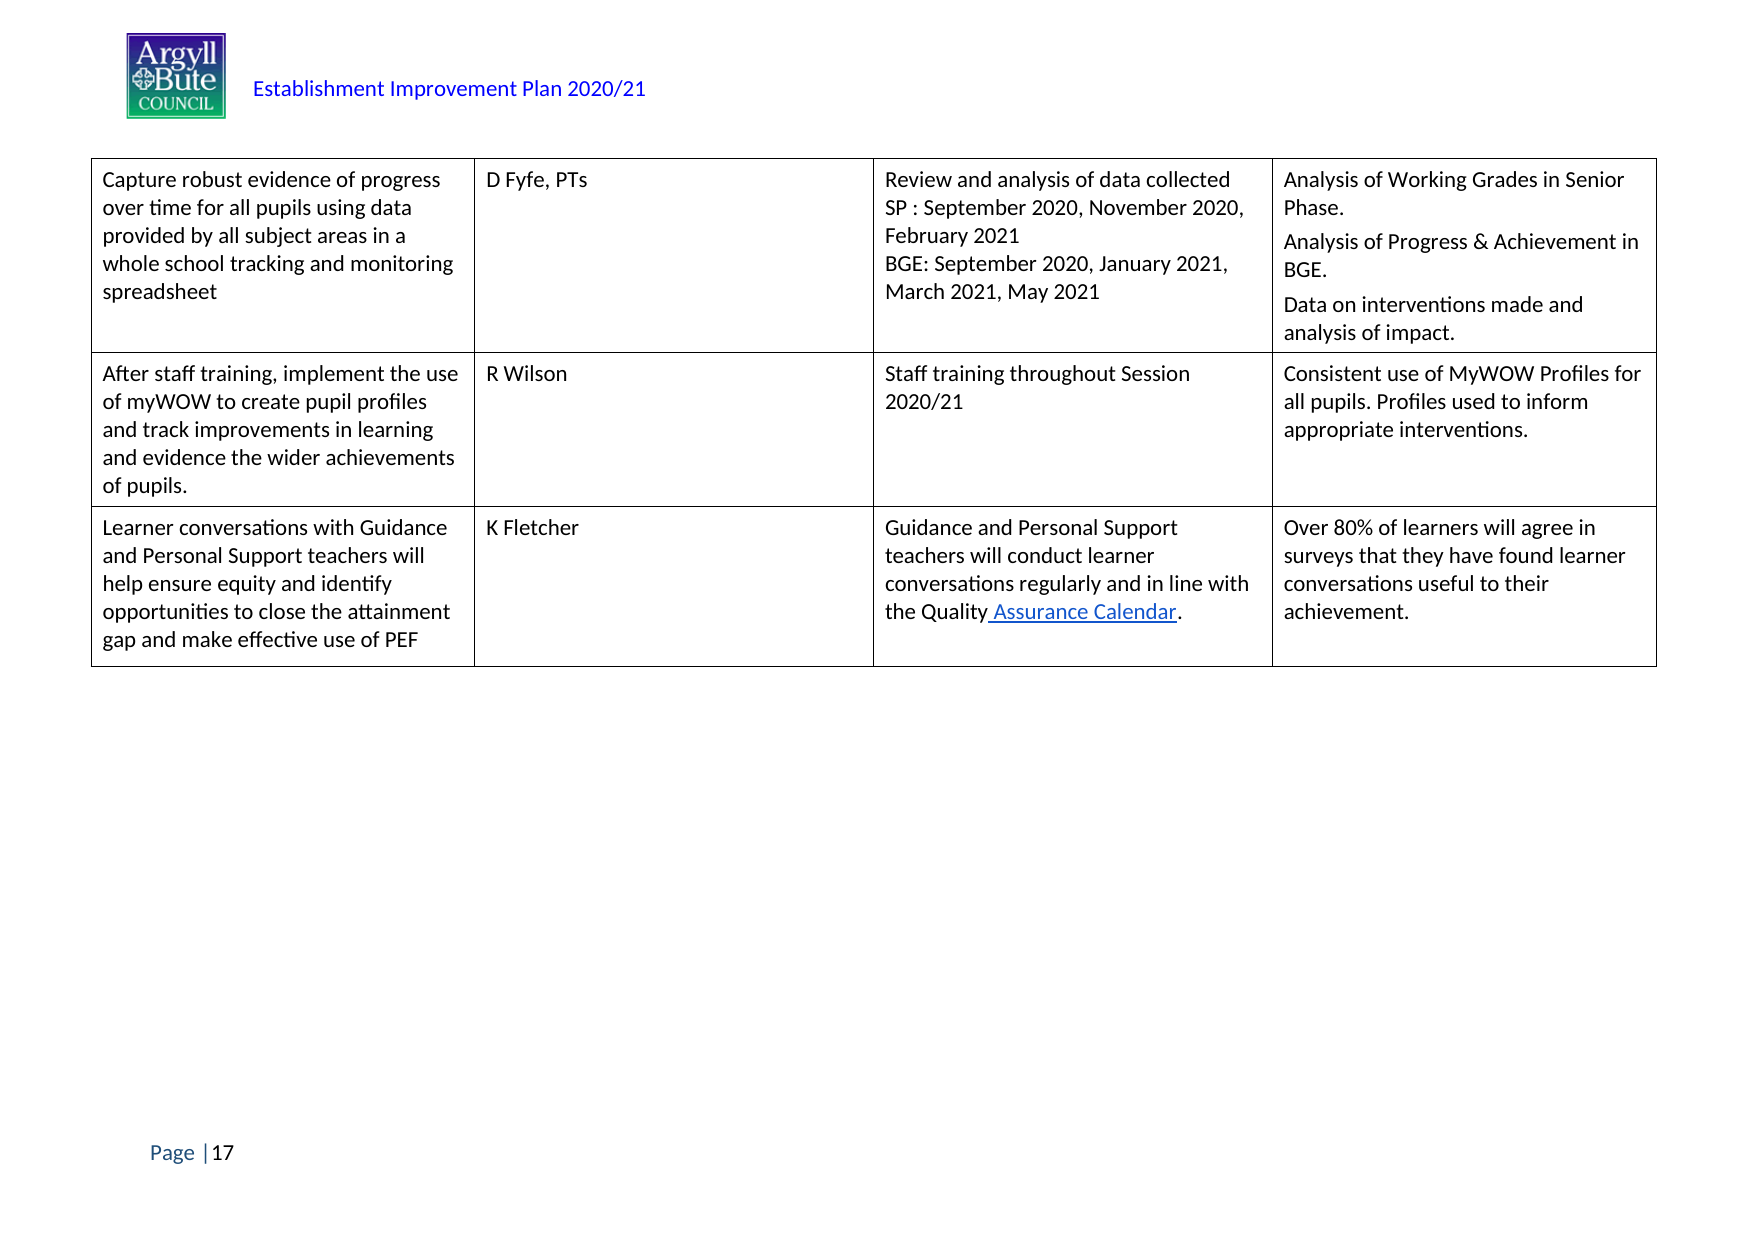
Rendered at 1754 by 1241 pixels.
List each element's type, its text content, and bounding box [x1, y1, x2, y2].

table_cell Analysis of Working Grades in Senior Phase. Analysis of Progress & Achievement in BGE. Data on interventions made and analysis of impact. [1273, 159, 1656, 352]
table_cell Capture robust evidence of progress over time for all pupils using data provided by all subject areas in a whole school tracking and monitoring spreadsheet [92, 159, 474, 352]
table_cell R Wilson [475, 353, 873, 506]
table_cell Consistent use of MyWOW Profiles for all pupils. Profiles used to inform appropriate interventions. [1273, 353, 1656, 506]
table_cell D Fyfe, PTs [475, 159, 873, 352]
table_cell After staff training, implement the use of myWOW to create pupil profiles and track improvements in learning and evidence the wider achievements of pupils. [92, 353, 474, 506]
table_cell K Fletcher [475, 507, 873, 666]
table_cell Over 80% of learners will agree in surveys that they have found learner conversations useful to their achievement. [1273, 507, 1656, 666]
table_cell Learner conversations with Guidance and Personal Support teachers will help ensure equity and identify opportunities to close the attainment gap and make effective use of PEF [92, 507, 474, 666]
table_cell Guidance and Personal Support teachers will conduct learner conversations regularly and in line with the Quality Assurance Calendar. [874, 507, 1272, 666]
table_cell Staff training throughout Session 2020/21 [874, 353, 1272, 506]
picture [126, 33, 226, 119]
table_cell Review and analysis of data collected SP : September 2020, November 2020, February 2021 BGE: September 2020, January 2021, March 2021, May 2021 [874, 159, 1272, 352]
